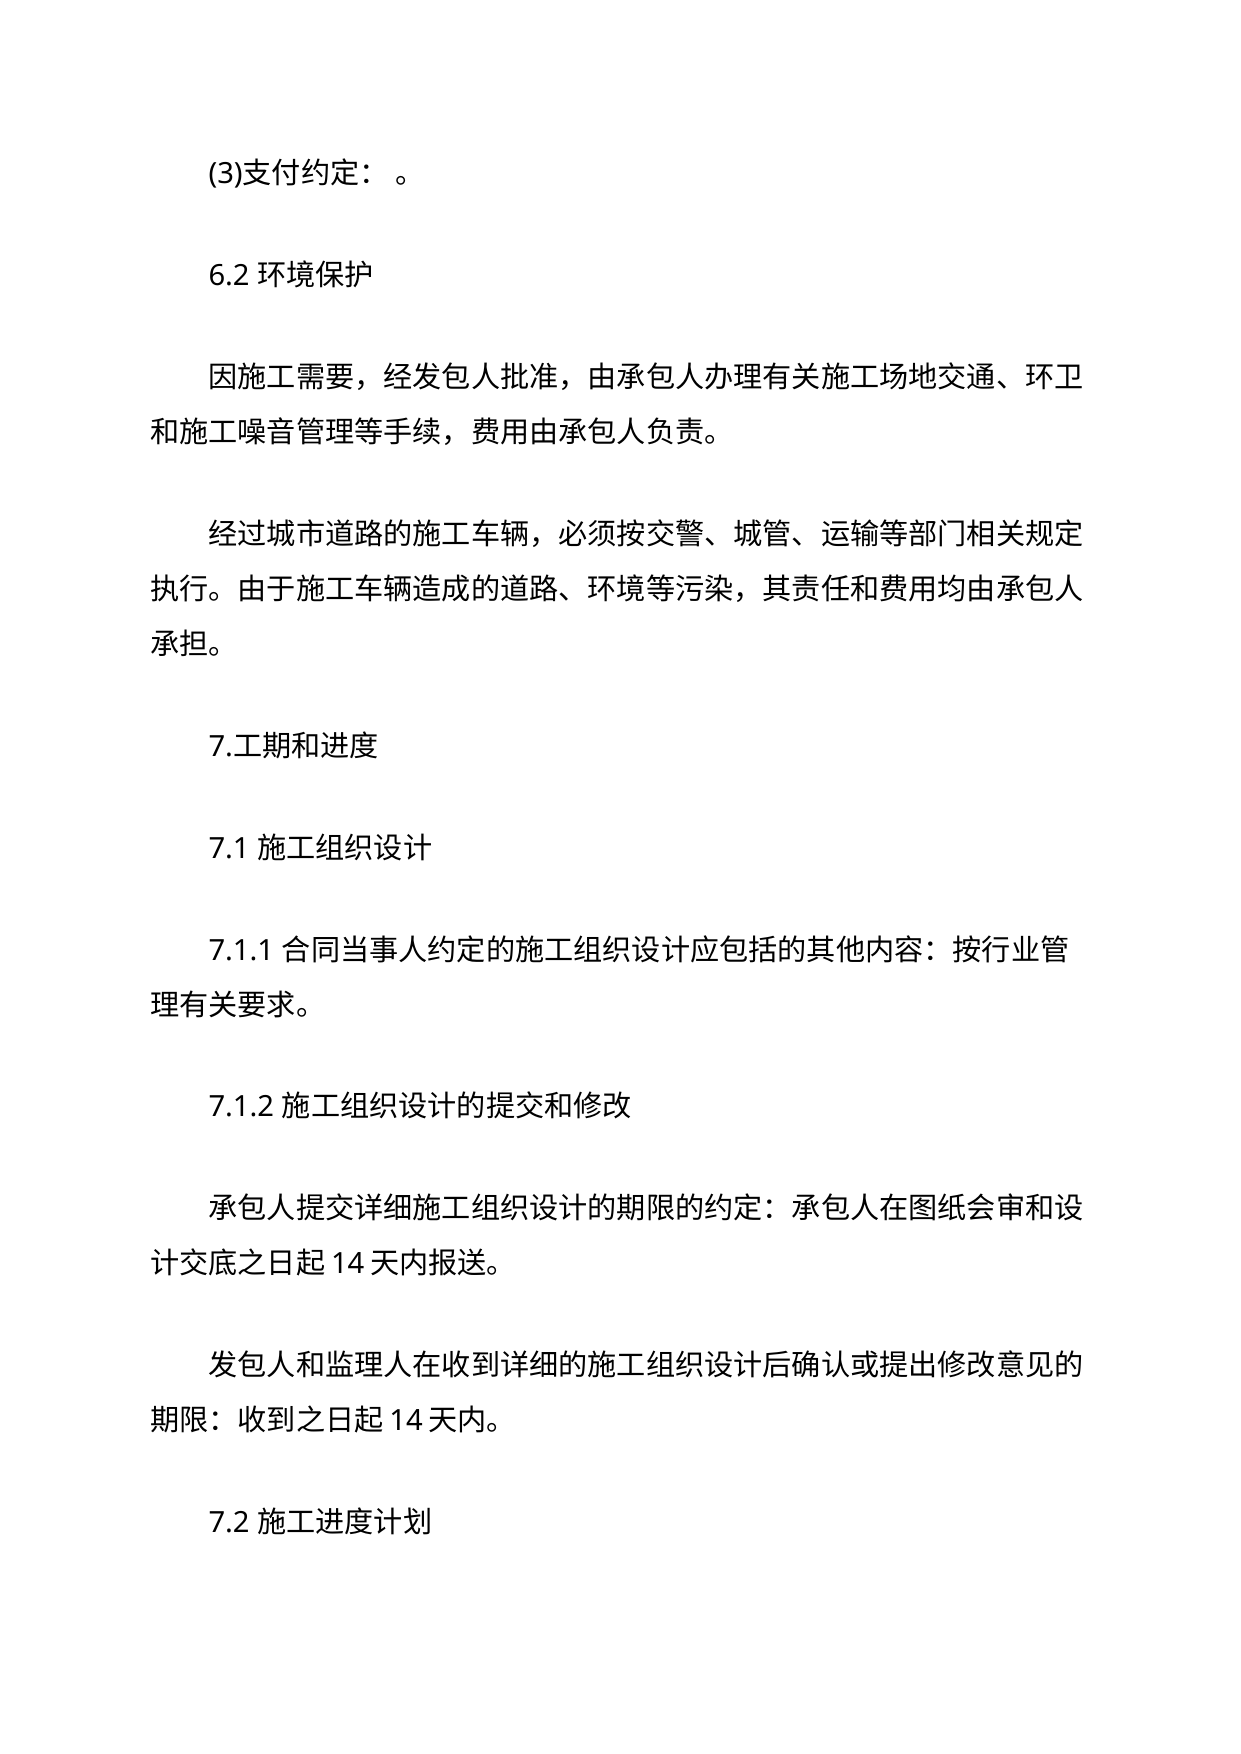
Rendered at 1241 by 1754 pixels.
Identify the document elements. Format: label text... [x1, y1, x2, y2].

text 7.1 施工组织设计 [150, 824, 1090, 867]
text 经过城市道路的施工车辆，必须按交警、城管、运输等部门相关规定执行。由于施工车辆造成的道路、环境等污染，其责任和费用均由承包人承担。 [150, 511, 1090, 663]
text 7.工期和进度 [150, 722, 1090, 764]
text 7.1.1 合同当事人约定的施工组织设计应包括的其他内容：按行业管理有关要求。 [150, 926, 1090, 1023]
text 发包人和监理人在收到详细的施工组织设计后确认或提出修改意见的期限：收到之日起14天内。 [150, 1342, 1090, 1439]
text 7.1.2 施工组织设计的提交和修改 [150, 1083, 1090, 1125]
text 因施工需要，经发包人批准，由承包人办理有关施工场地交通、环卫和施工噪音管理等手续，费用由承包人负责。 [150, 354, 1090, 451]
text 6.2 环境保护 [150, 252, 1090, 294]
text 承包人提交详细施工组织设计的期限的约定：承包人在图纸会审和设计交底之日起14天内报送。 [150, 1185, 1090, 1282]
text (3)支付约定： 。 [150, 150, 1090, 192]
text 7.2 施工进度计划 [150, 1499, 1090, 1541]
